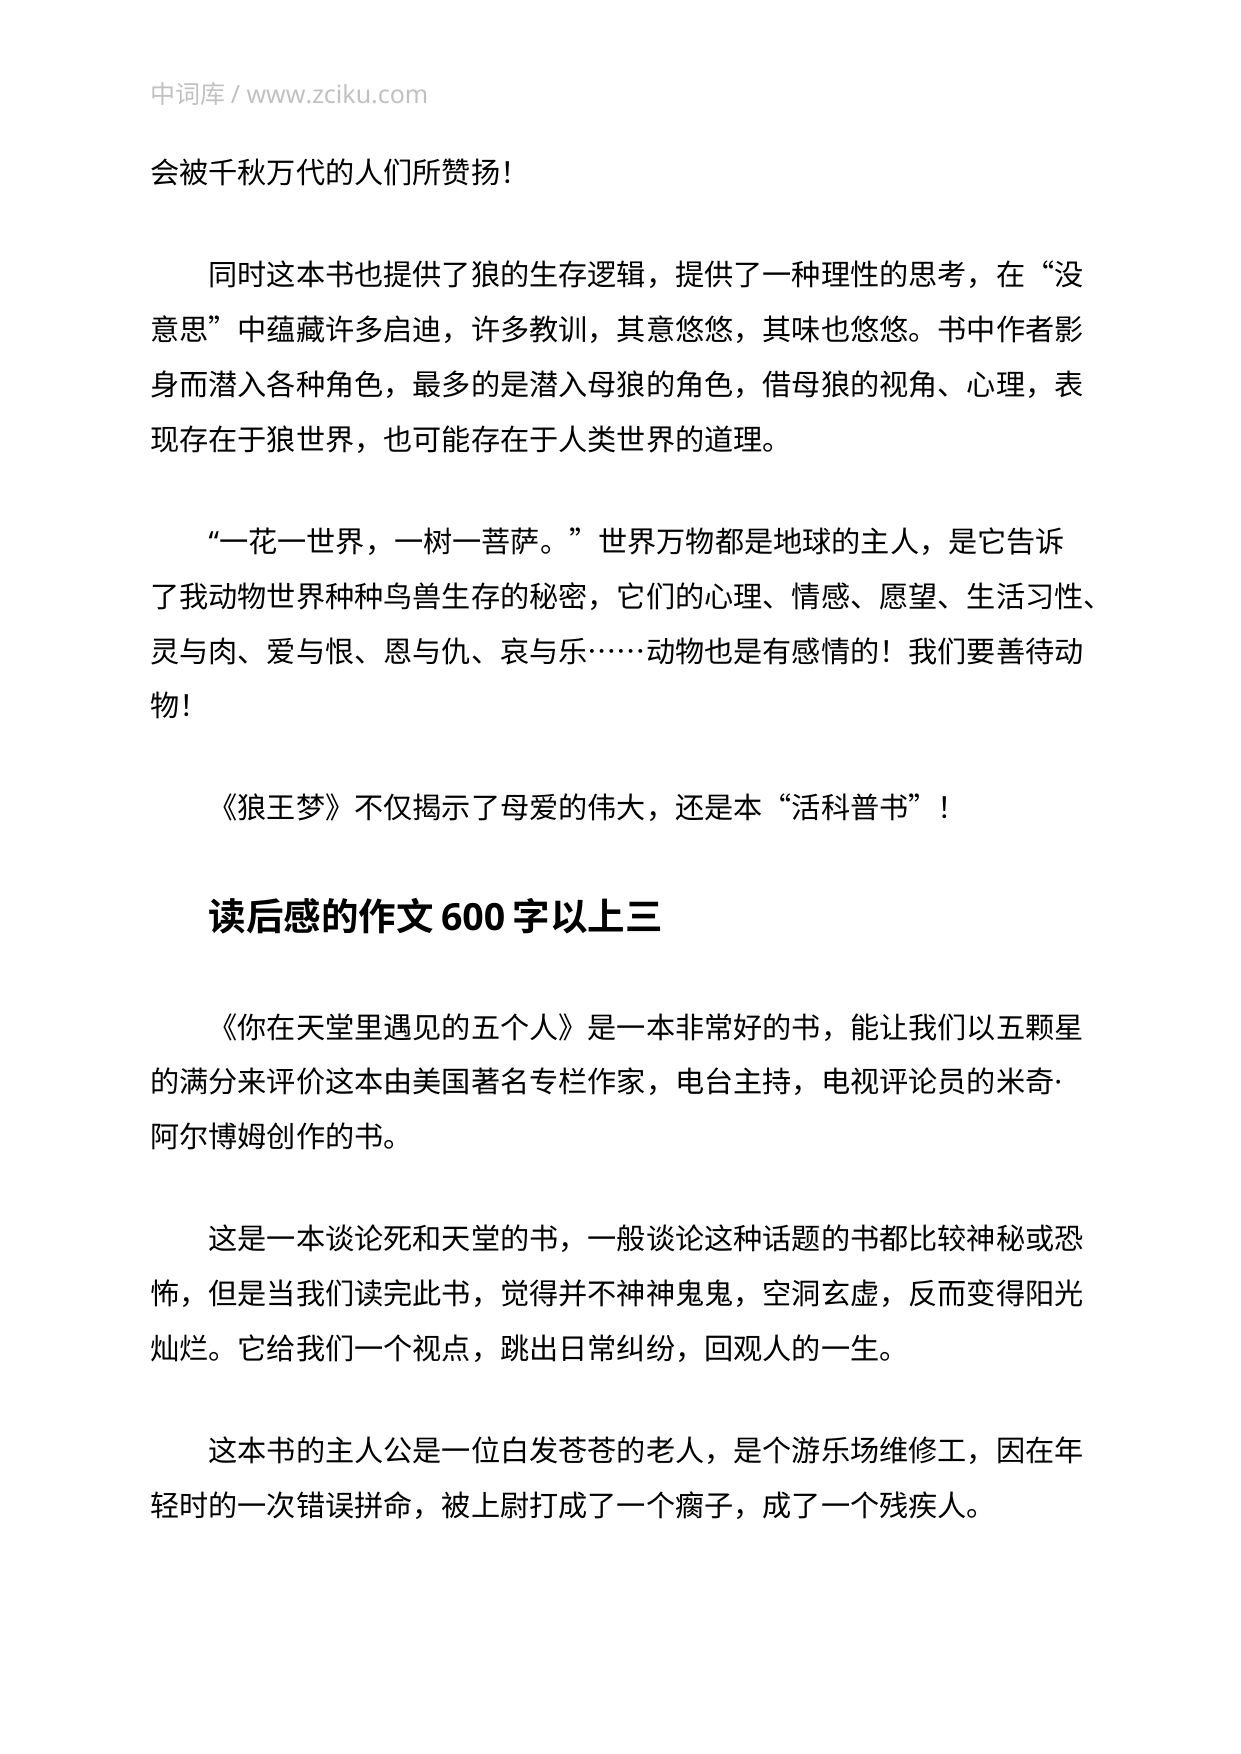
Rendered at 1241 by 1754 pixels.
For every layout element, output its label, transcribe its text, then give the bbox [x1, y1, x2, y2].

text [150, 150, 1090, 192]
text 《狼王梦》不仅揭示了母爱的伟大，还是本“活科普书”！ [150, 785, 1090, 827]
text “一花一世界，一树一菩萨。”世界万物都是地球的主人，是它告诉了我动物世界种种鸟兽生存的秘密，它们的心理、情感、愿望、生活习性、灵与肉、爱与恨、恩与仇、哀与乐……动物也是有感情的！我们要善待动物！ [150, 518, 1090, 725]
text 《你在天堂里遇见的五个人》是一本非常好的书，能让我们以五颗星的满分来评价这本由美国著名专栏作家，电台主持，电视评论员的米奇·阿尔博姆创作的书。 [150, 1004, 1090, 1156]
text 这本书的主人公是一位白发苍苍的老人，是个游乐场维修工，因在年轻时的一次错误拼命，被上尉打成了一个瘸子，成了一个残疾人。 [150, 1427, 1090, 1524]
text 读后感的作文600字以上三 [150, 887, 1090, 941]
text 同时这本书也提供了狼的生存逻辑，提供了一种理性的思考，在“没意思”中蕴藏许多启迪，许多教训，其意悠悠，其味也悠悠。书中作者影身而潜入各种角色，最多的是潜入母狼的角色，借母狼的视角、心理，表现存在于狼世界，也可能存在于人类世界的道理。 [150, 252, 1090, 459]
text 这是一本谈论死和天堂的书，一般谈论这种话题的书都比较神秘或恐怖，但是当我们读完此书，觉得并不神神鬼鬼，空洞玄虚，反而变得阳光灿烂。它给我们一个视点，跳出日常纠纷，回观人的一生。 [150, 1216, 1090, 1368]
